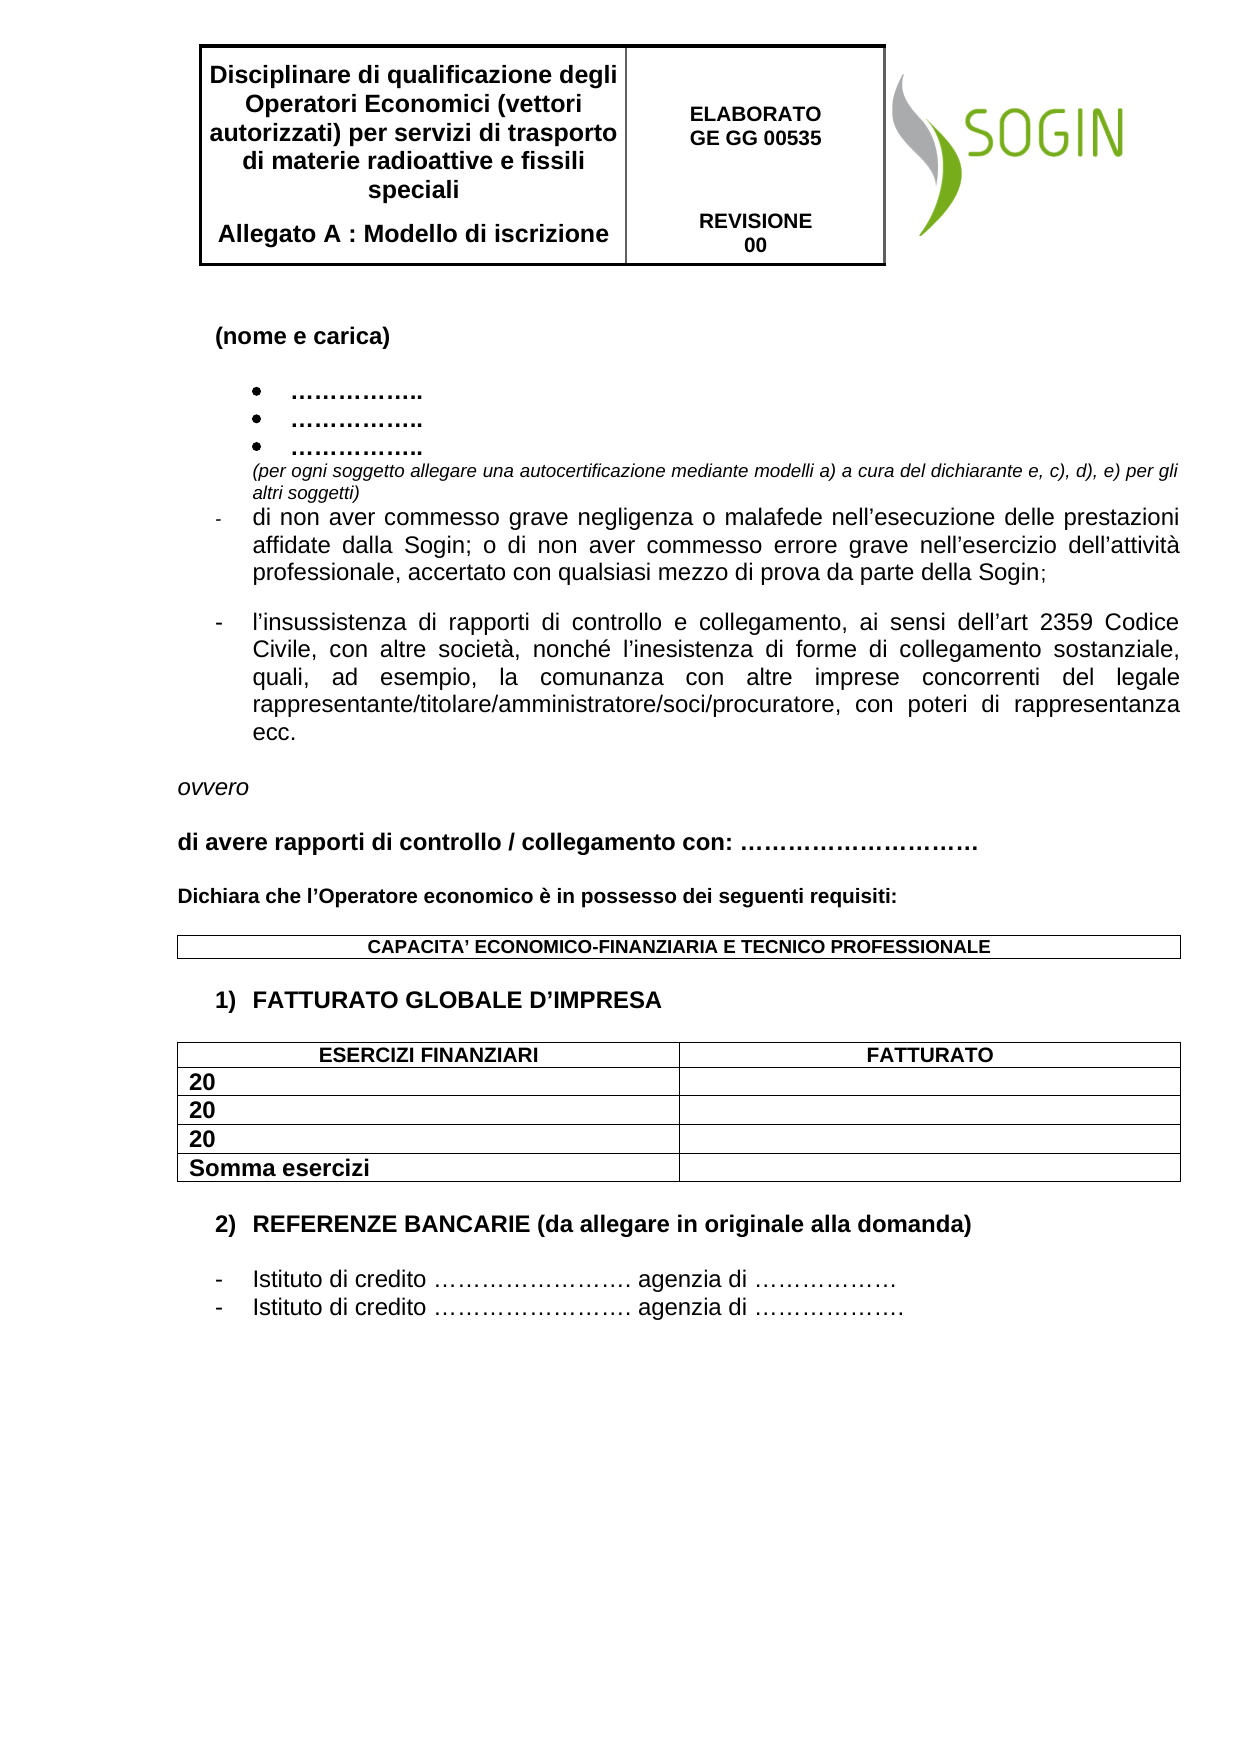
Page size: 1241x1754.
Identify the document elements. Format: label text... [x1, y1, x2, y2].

table_cell 20 [178, 1096, 679, 1124]
list REFERENZE BANCARIE (da allegare in originale alla domanda) [215, 1210, 1181, 1237]
list di non aver commesso grave negligenza o malafede nell’esecuzione delle prestazioni affidate dalla Sogin; o di non aver commesso errore grave nell’esercizio dell’attività professionale, accertato con qualsiasi mezzo di prova da parte della Sogin; [215, 503, 1181, 586]
list l’insussistenza di rapporti di controllo e collegamento, ai sensi dell’art 2359 Codice Civile, con altre società, nonché l’inesistenza di forme di collegamento sostanziale, quali, ad esempio, la comunanza con altre imprese concorrenti del legale rappresentante/titolare/amministratore/soci/procuratore, con poteri di rappresentanza ecc. [215, 607, 1181, 746]
table_header FATTURATO [680, 1043, 1180, 1067]
table_header ESERCIZI FINANZIARI [178, 1043, 679, 1067]
table_cell [680, 1125, 1180, 1152]
text di avere rapporti di controllo / collegamento con: ………………………… [177, 828, 1181, 856]
text (nome e carica) [215, 322, 1181, 349]
text (per ogni soggetto allegare una autocertificazione mediante modelli a) a cura del dichiarante e, c), d), e) per gli altri soggetti) [252, 460, 1181, 503]
table_cell 20 [178, 1068, 679, 1095]
list FATTURATO GLOBALE D’IMPRESA [215, 986, 1181, 1014]
table_cell [680, 1068, 1180, 1095]
table_cell Somma esercizi [178, 1154, 679, 1181]
table_cell [680, 1154, 1180, 1181]
table_header CAPACITA’ ECONOMICO-FINANZIARIA E TECNICO PROFESSIONALE [178, 936, 1180, 958]
table_cell 20 [178, 1125, 679, 1152]
text Dichiara che l’Operatore economico è in possesso dei seguenti requisiti: [177, 883, 1181, 907]
list …………….. [252, 432, 1181, 460]
text ovvero [177, 773, 1181, 801]
list Istituto di credito ……………………. agenzia di ………………. [215, 1293, 1181, 1320]
list Istituto di credito ……………………. agenzia di ……………… [215, 1265, 1181, 1293]
picture [892, 74, 1148, 236]
table_cell [680, 1096, 1180, 1124]
list …………….. [252, 405, 1181, 432]
list …………….. [252, 377, 1181, 405]
